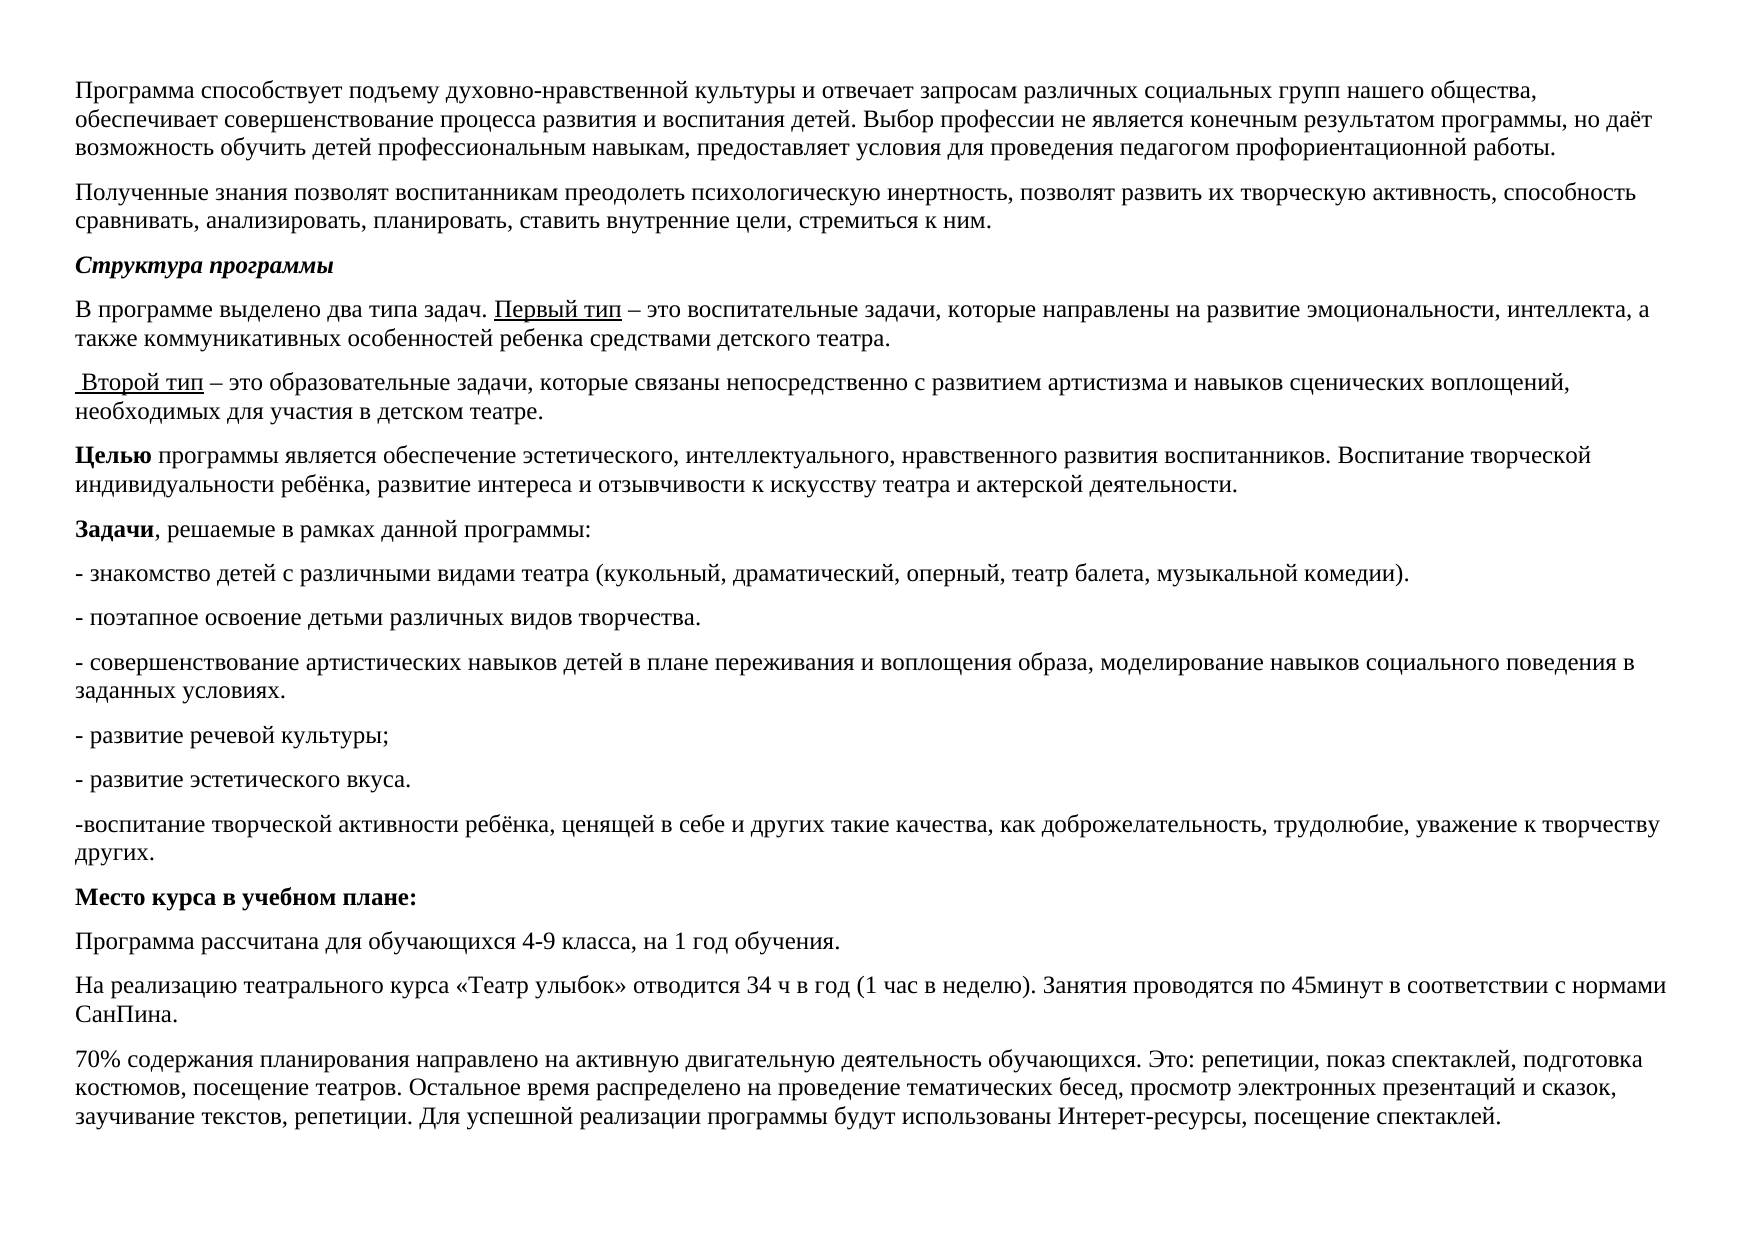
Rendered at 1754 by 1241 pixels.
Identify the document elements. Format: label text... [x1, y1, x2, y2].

text - знакомство детей с различными видами театра (кукольный, драматический, оперный, театр балета, музыкальной комедии). [75, 558, 1679, 587]
text Структура программы [75, 250, 1679, 279]
text Целью программы является обеспечение эстетического, интеллектуального, нравственного развития воспитанников. Воспитание творческой индивидуальности ребёнка, развитие интереса и отзывчивости к искусству театра и актерской деятельности. [75, 441, 1679, 498]
text - развитие эстетического вкуса. [75, 764, 1679, 793]
text На реализацию театрального курса «Театр улыбок» отводится 34 ч в год (1 час в неделю). Занятия проводятся по 45минут в соответствии с нормами СанПина. [75, 971, 1679, 1028]
text - совершенствование артистических навыков детей в плане переживания и воплощения образа, моделирование навыков социального поведения в заданных условиях. [75, 647, 1679, 704]
text В программе выделено два типа задач. Первый тип – это воспитательные задачи, которые направлены на развитие эмоциональности, интеллекта, а также коммуникативных особенностей ребенка средствами детского театра. [75, 294, 1679, 352]
text - поэтапное освоение детьми различных видов творчества. [75, 602, 1679, 631]
text Второй тип – это образовательные задачи, которые связаны непосредственно с развитием артистизма и навыков сценических воплощений, необходимых для участия в детском театре. [75, 367, 1679, 425]
text Программа рассчитана для обучающихся 4-9 класса, на 1 год обучения. [75, 926, 1679, 955]
text - развитие речевой культуры; [75, 720, 1679, 749]
text Место курса в учебном плане: [75, 882, 1679, 911]
text 70% содержания планирования направлено на активную двигательную деятельность обучающихся. Это: репетиции, показ спектаклей, подготовка костюмов, посещение театров. Остальное время распределено на проведение тематических бесед, просмотр электронных презентаций и сказок, заучивание текстов, репетиции. Для успешной реализации программы будут использованы Интерет-ресурсы, посещение спектаклей. [75, 1044, 1679, 1130]
text Полученные знания позволят воспитанникам преодолеть психологическую инертность, позволят развить их творческую активность, способность сравнивать, анализировать, планировать, ставить внутренние цели, стремиться к ним. [75, 177, 1679, 234]
text -воспитание творческой активности ребёнка, ценящей в себе и других такие качества, как доброжелательность, трудолюбие, уважение к творчеству других. [75, 809, 1679, 866]
text Программа способствует подъему духовно-нравственной культуры и отвечает запросам различных социальных групп нашего общества, обеспечивает совершенствование процесса развития и воспитания детей. Выбор профессии не является конечным результатом программы, но даёт возможность обучить детей профессиональным навыкам, предоставляет условия для проведения педагогом профориентационной работы. [75, 75, 1679, 161]
text Задачи, решаемые в рамках данной программы: [75, 514, 1679, 542]
